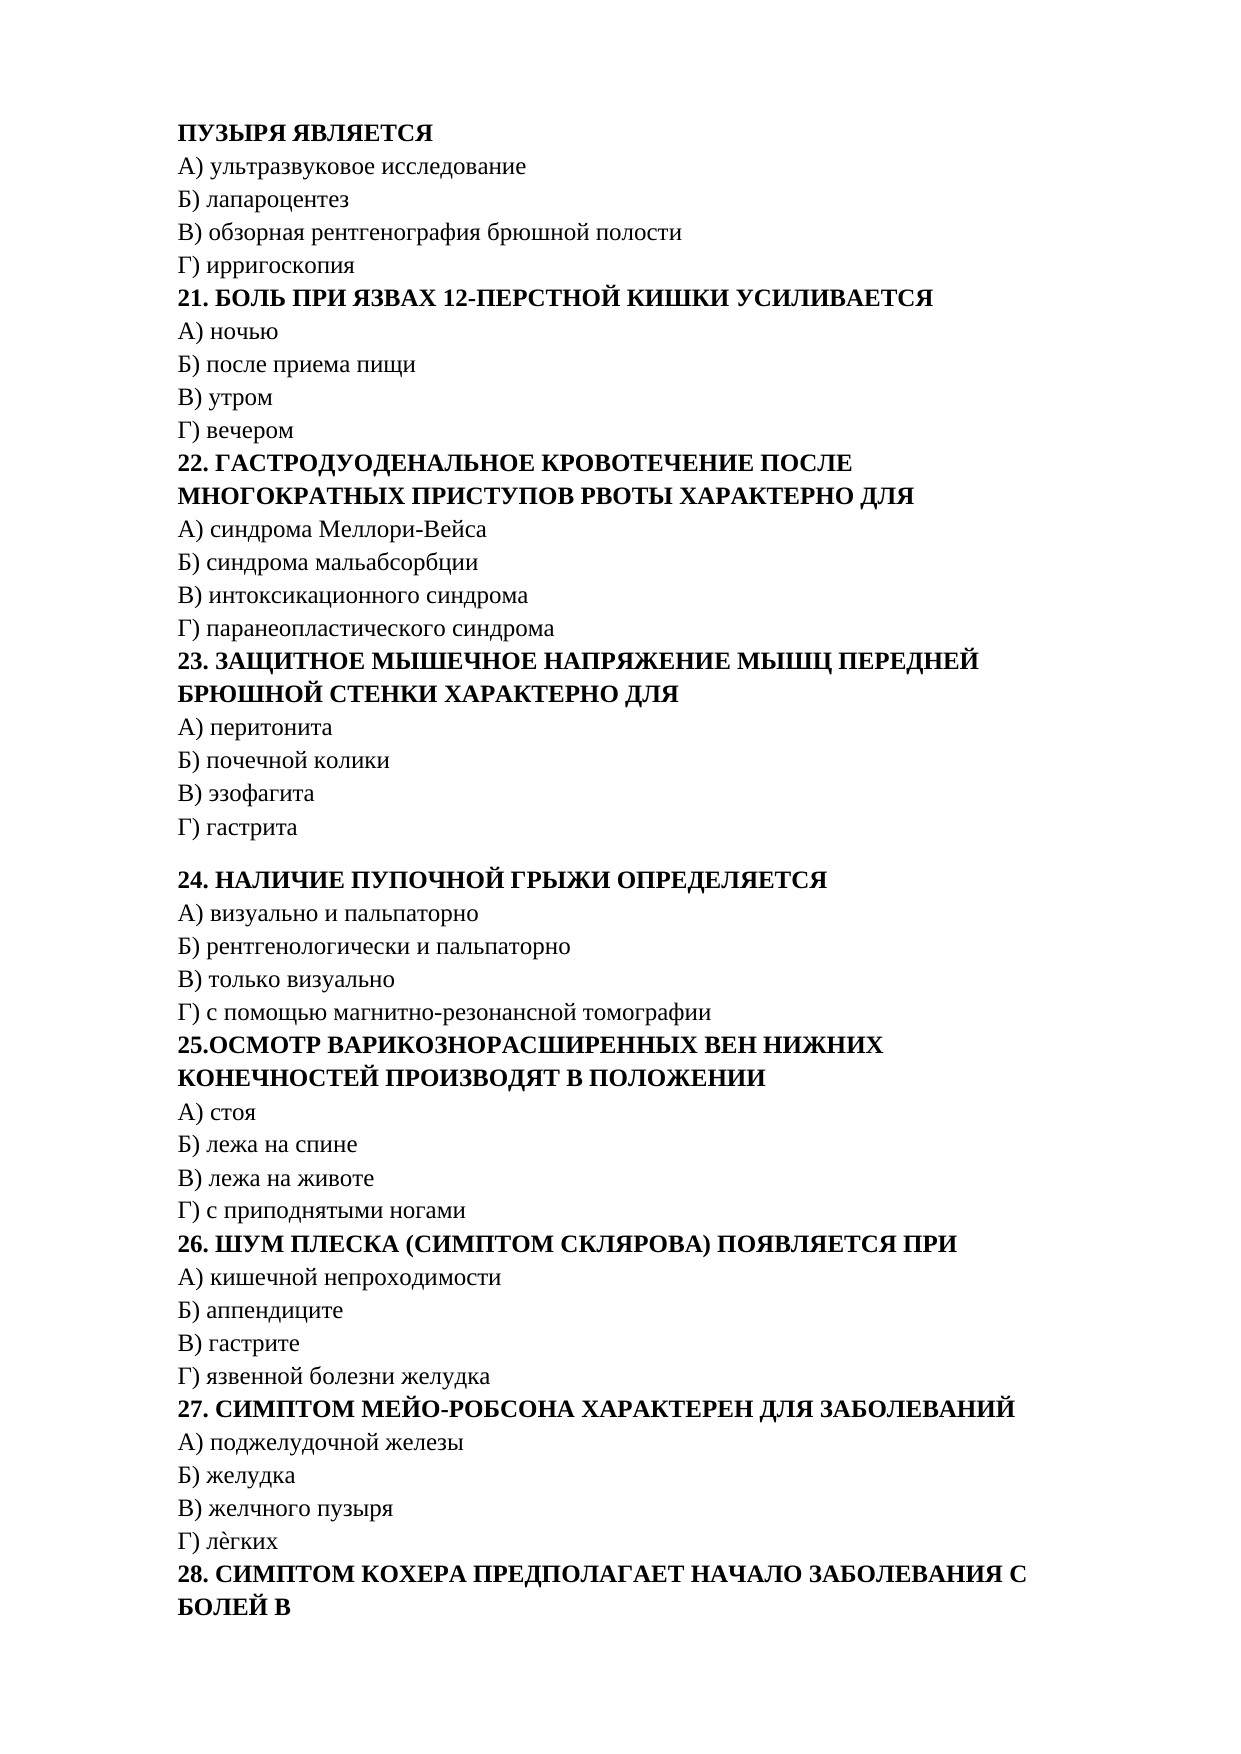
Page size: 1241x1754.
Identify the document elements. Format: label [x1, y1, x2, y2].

text [177, 118, 1152, 840]
text [177, 865, 1152, 1621]
